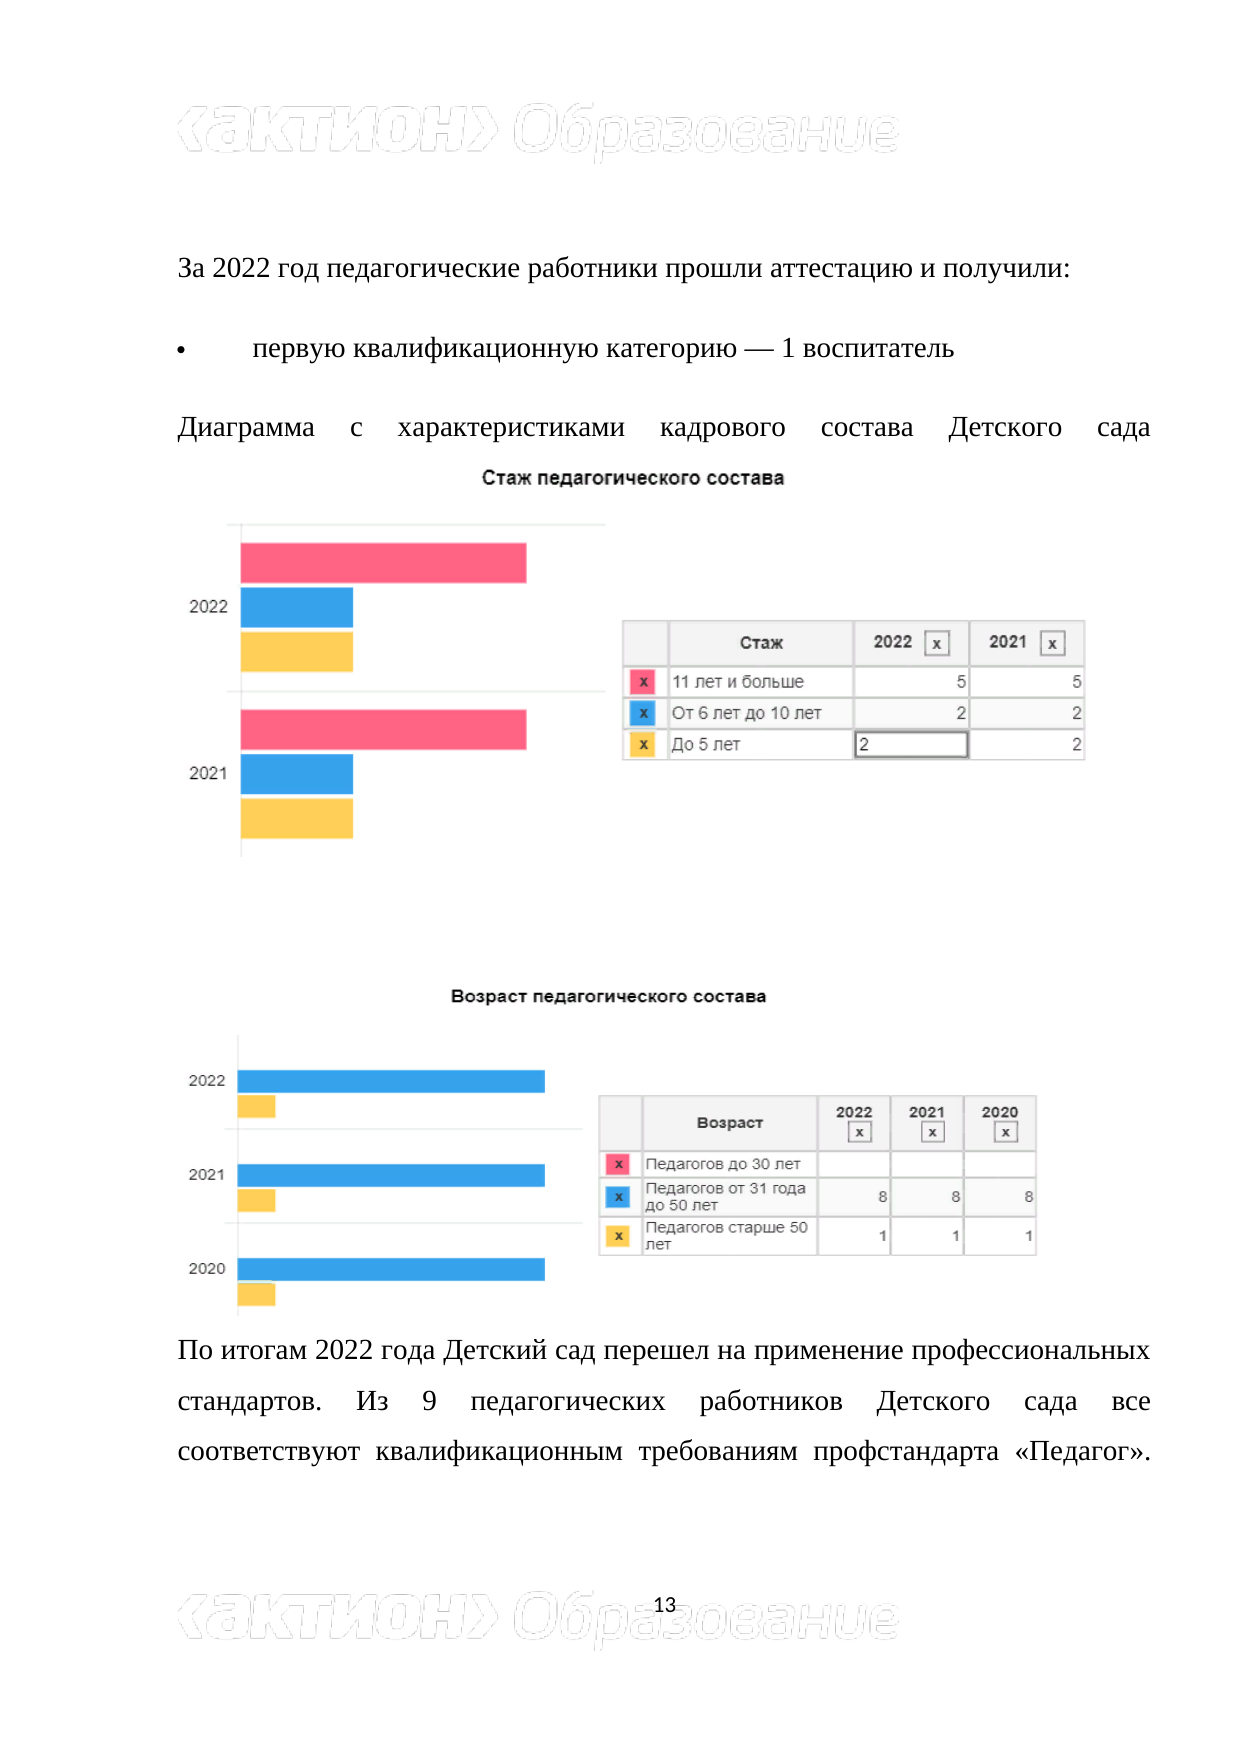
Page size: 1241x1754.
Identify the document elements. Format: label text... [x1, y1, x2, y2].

picture [177, 102, 899, 164]
text Диаграмма с характеристиками кадрового состава Детского сада [177, 639, 1152, 687]
list первую квалификационную категорию — 1 воспитатель [177, 560, 1152, 594]
picture [177, 1590, 899, 1651]
list воспитанник/педагоги — 9/1; [177, 351, 1152, 384]
list воспитанники/все сотрудники — 3.7/1. [177, 401, 1152, 435]
picture [177, 687, 1152, 1087]
text За 2022 год педагогические работники прошли аттестацию и получили: [177, 481, 1152, 514]
